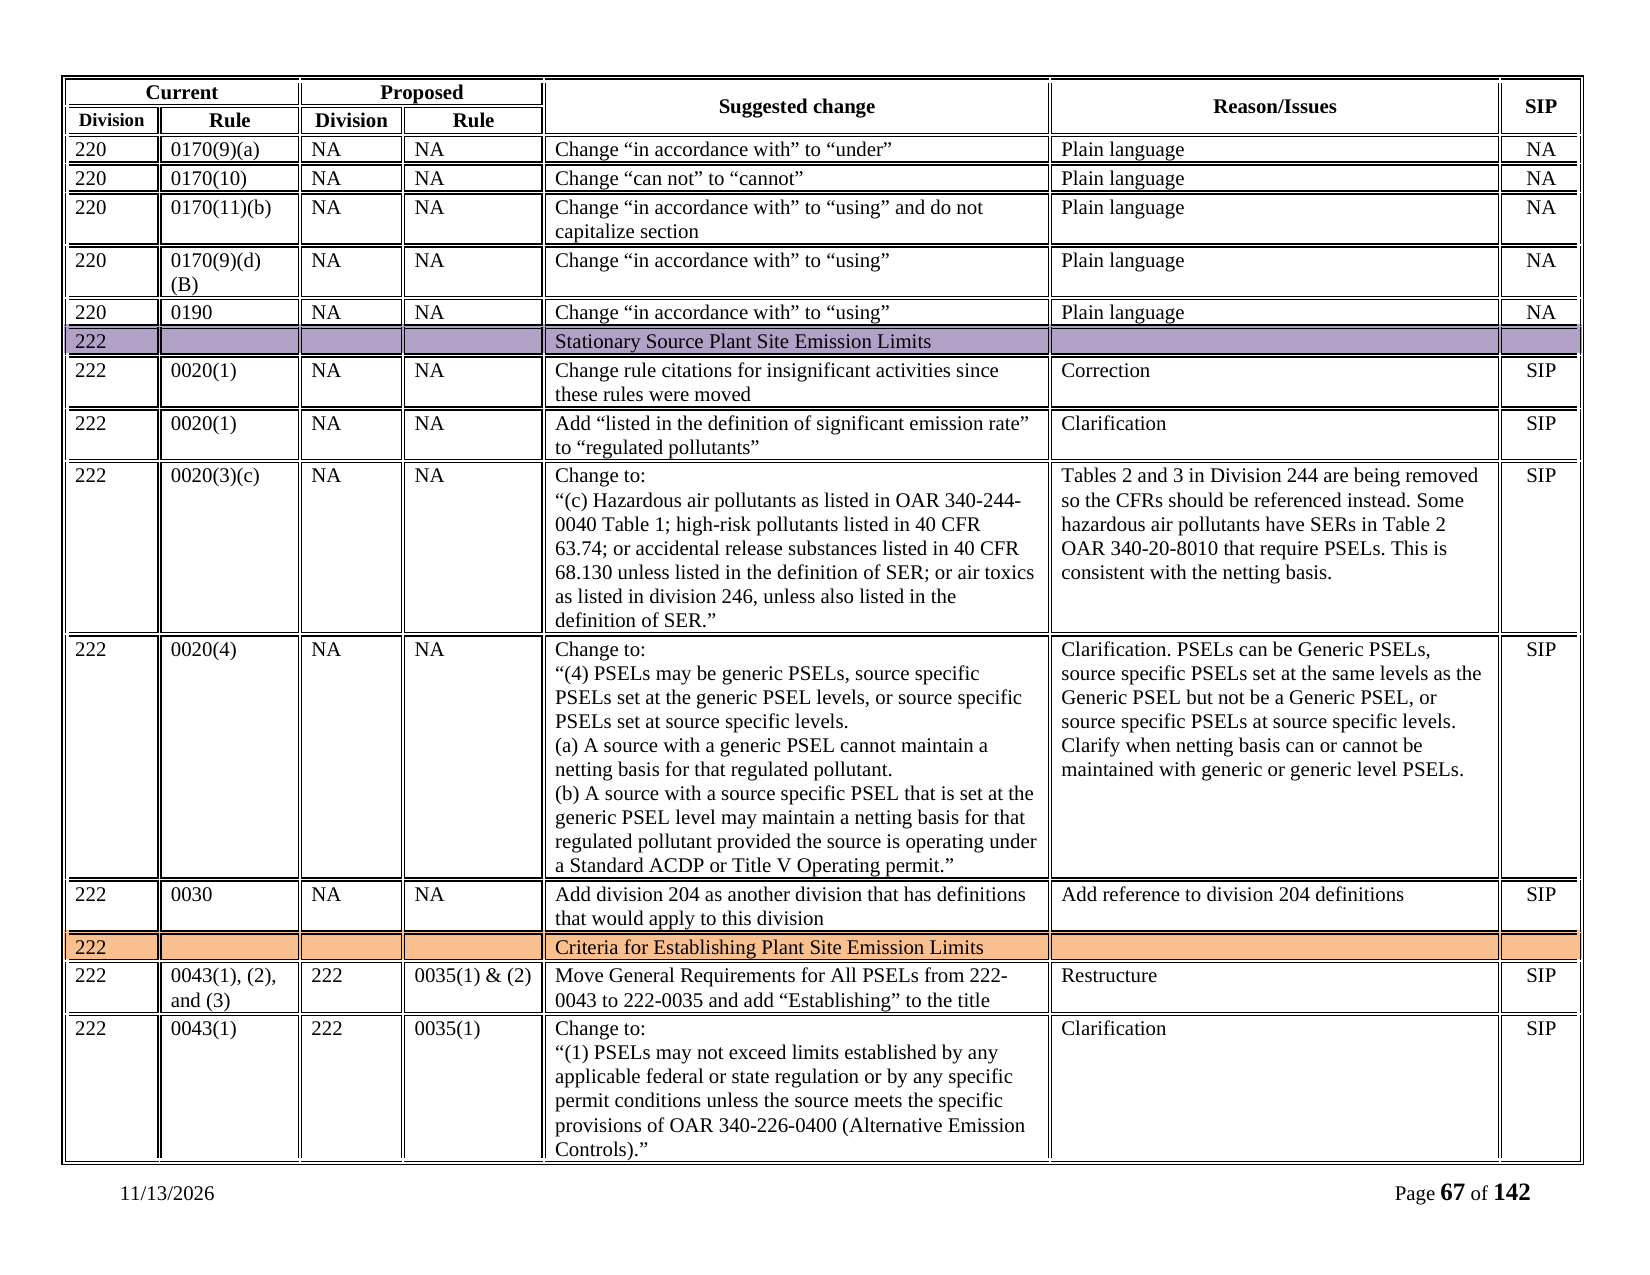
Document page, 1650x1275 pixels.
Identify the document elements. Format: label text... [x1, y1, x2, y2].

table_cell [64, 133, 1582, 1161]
table_header Proposed [300, 77, 544, 104]
table_header SIP [1500, 79, 1580, 132]
table_cell Rule [405, 108, 541, 132]
table_cell Rule [162, 108, 298, 132]
table_header Suggested change [544, 77, 1050, 132]
table_cell Division [64, 104, 159, 132]
table_cell Division [302, 108, 401, 132]
table_header Current [64, 77, 300, 104]
table_header Reason/Issues [1050, 77, 1500, 132]
